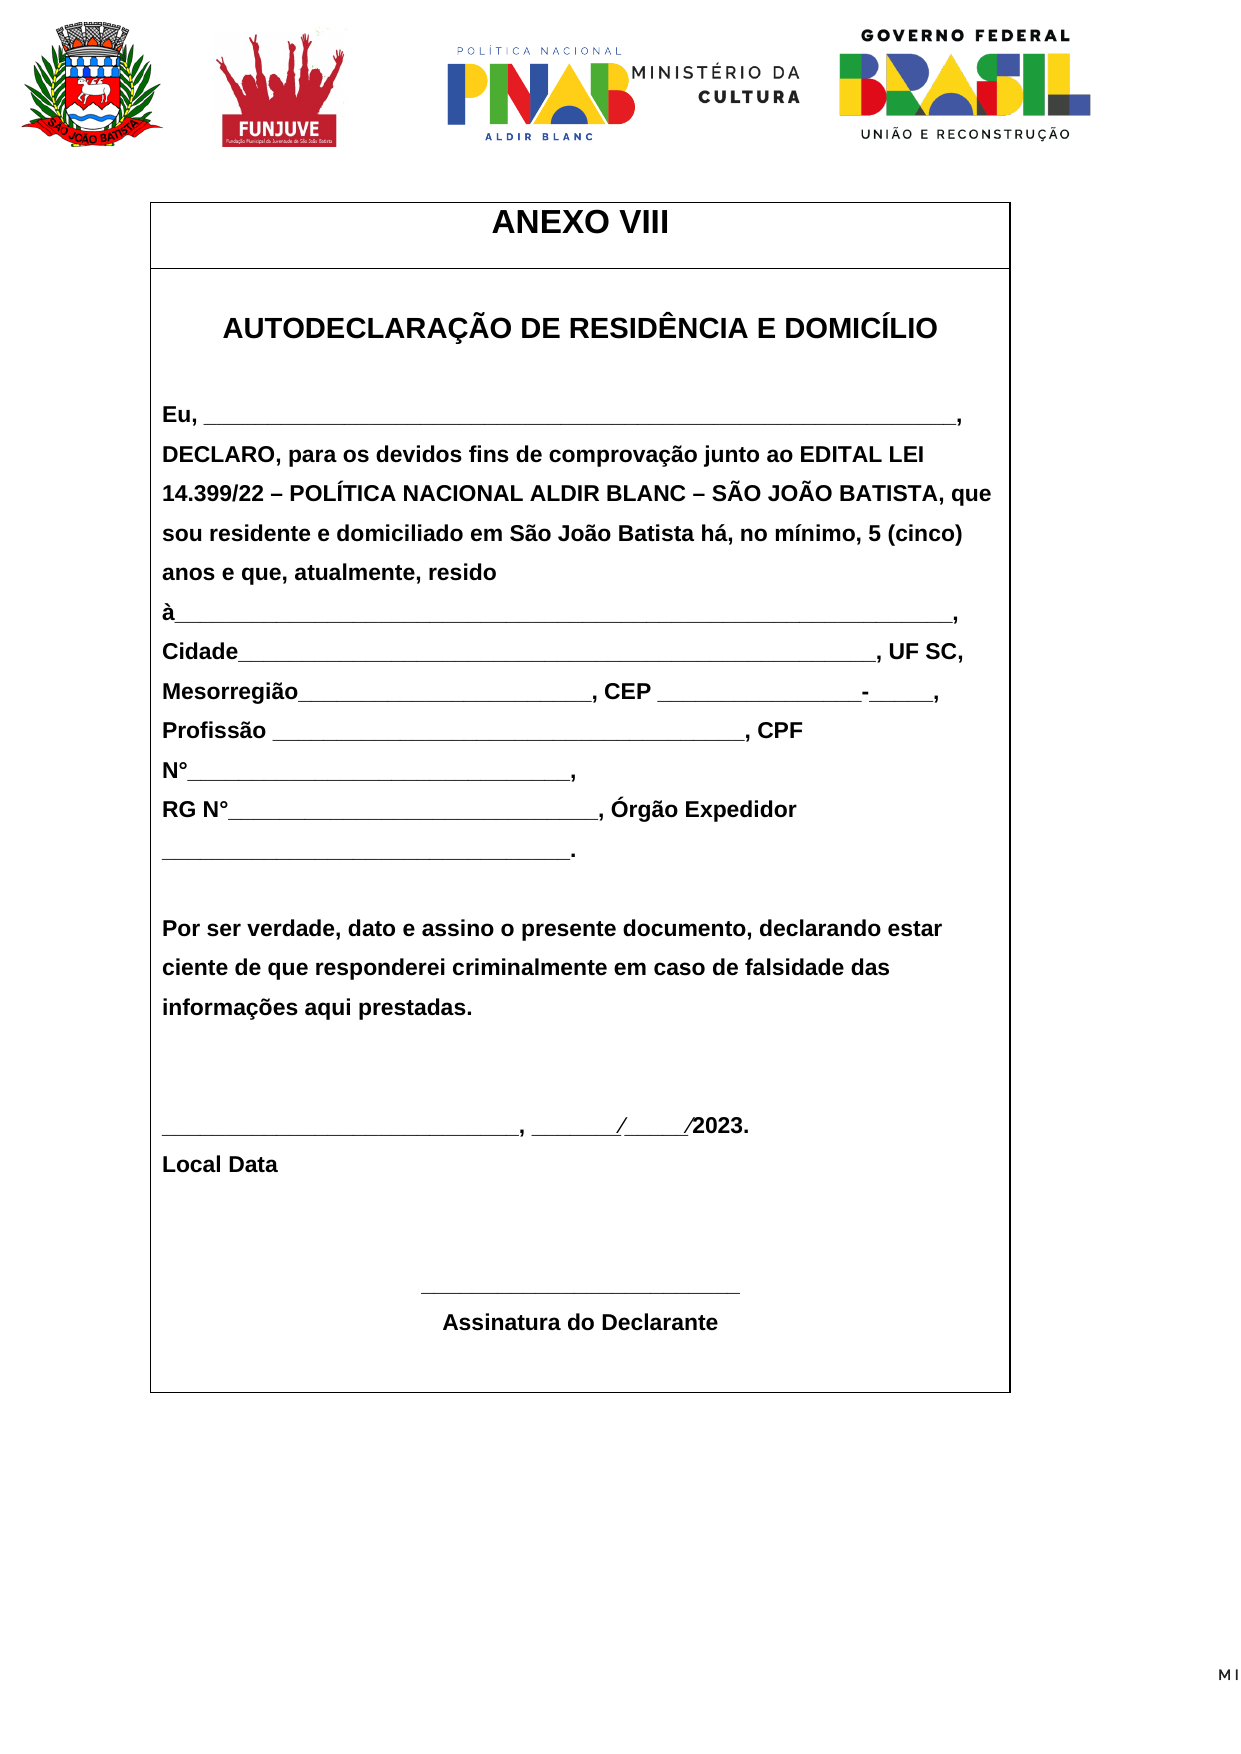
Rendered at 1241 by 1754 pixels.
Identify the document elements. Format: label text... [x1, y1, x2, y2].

table_header ANEXO VIII AUTODECLARAÇÃO DE RESIDÊNCIA E DOMICÍLIO (PESSOA FÍSICA) [151, 203, 1009, 267]
picture [402, 0, 1241, 1754]
picture [211, 26, 349, 146]
table_cell AUTODECLARAÇÃO DE RESIDÊNCIA E DOMICÍLIO Eu, ___________________________________________________________, DECLARO, para os devidos fins de comprovação junto ao EDITAL LEI 14.399/22 – POLÍTICA NACIONAL ALDIR BLANC – SÃO JOÃO BATISTA, que sou residente e domiciliado em São João Batista há, no mínimo, 5 (cinco) anos e que, atualmente, resido à_____________________________________________________________, Cidade__________________________________________________, UF SC, Mesorregião_______________________, CEP ________________-_____, Profissão _____________________________________, CPF N°______________________________, RG N°_____________________________, Órgão Expedidor ________________________________. Por ser verdade, dato e assino o presente documento, declarando estar ciente de que responderei criminalmente em caso de falsidade das informações aqui prestadas. ____________________________, _______⁄_____⁄2023. Local Data _________________________ Assinatura do Declarante [151, 269, 1009, 1392]
picture [21, 19, 164, 149]
